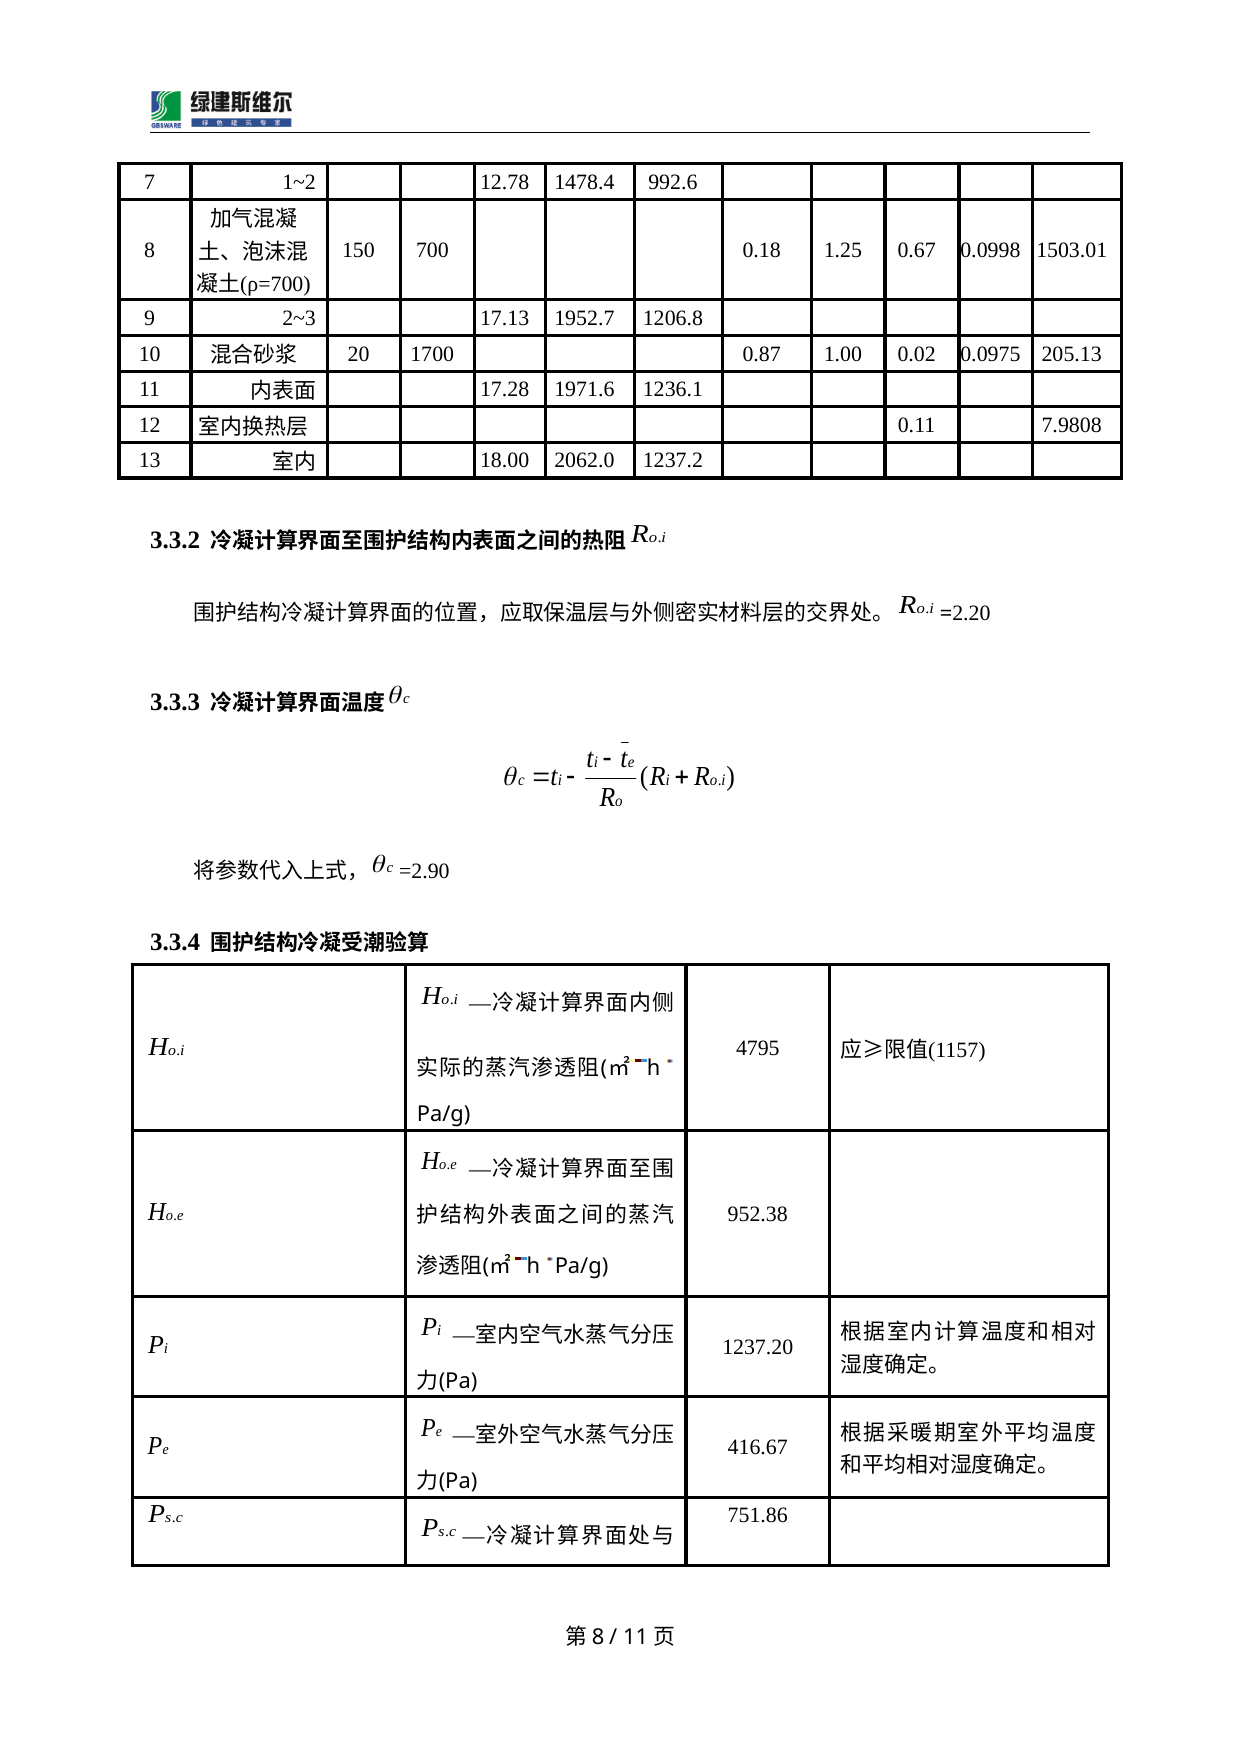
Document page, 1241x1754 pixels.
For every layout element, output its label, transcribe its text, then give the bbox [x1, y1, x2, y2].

table_header [134, 966, 404, 1129]
table_cell [329, 444, 399, 476]
table_cell [887, 444, 957, 476]
table_cell 1206.8 [636, 301, 721, 334]
table_header —冷凝计算界面内侧实际的蒸汽渗透阻(㎡hPa/g) [407, 966, 684, 1129]
subtitle 围护结构冷凝受潮验算 [150, 924, 937, 957]
picture [630, 1045, 647, 1076]
table_cell [831, 1132, 1107, 1294]
table_cell [476, 408, 544, 441]
table_cell 8 [121, 201, 189, 298]
table_cell 9 [121, 301, 189, 334]
table_cell [329, 301, 399, 334]
table_cell [547, 408, 633, 441]
table_cell 12 [121, 408, 189, 441]
table_cell [636, 201, 721, 298]
table_cell 952.38 [688, 1132, 828, 1294]
subtitle 冷凝计算界面温度 [150, 666, 937, 731]
table_cell 室内换热层 [193, 408, 326, 441]
picture [510, 1243, 527, 1274]
table_cell [724, 165, 810, 198]
table_cell [134, 1132, 404, 1294]
table_cell [476, 337, 544, 369]
table_cell 0.02 [887, 337, 957, 369]
table_cell [1034, 301, 1120, 334]
table_cell [961, 301, 1031, 334]
table_cell 20 [329, 337, 399, 369]
table_cell 1236.1 [636, 373, 721, 405]
table_cell [402, 301, 473, 334]
table_header 4795 [688, 966, 828, 1129]
table_cell 2~3 [193, 301, 326, 334]
table_cell 1971.6 [547, 373, 633, 405]
table_cell 混合砂浆 [193, 337, 326, 369]
table_cell [1034, 444, 1120, 476]
table_cell [961, 408, 1031, 441]
table_cell 内表面 [193, 373, 326, 405]
table_cell [329, 408, 399, 441]
table_cell —冷凝计算界面至围护结构外表面之间的蒸汽渗透阻(㎡hPa/g) [407, 1132, 684, 1294]
table_cell 992.6 [636, 165, 721, 198]
table_cell 1503.01 [1034, 201, 1120, 298]
table_cell [831, 1499, 1107, 1564]
table_cell 751.86 [688, 1499, 828, 1564]
table_cell 室内 [193, 444, 326, 476]
table_cell 0.0975 [961, 337, 1031, 369]
table_cell 0.11 [887, 408, 957, 441]
table_cell [402, 373, 473, 405]
table_cell 根据室内计算温度和相对湿度确定。 [831, 1298, 1107, 1395]
table_cell [134, 1298, 404, 1395]
table_cell 0.67 [887, 201, 957, 298]
table_cell 10 [121, 337, 189, 369]
table_cell —室内空气水蒸气分压力(Pa) [407, 1298, 684, 1395]
table_cell [402, 408, 473, 441]
table_cell [636, 408, 721, 441]
table_cell [813, 165, 883, 198]
table_cell [724, 373, 810, 405]
table_cell 7.9808 [1034, 408, 1120, 441]
table_cell [724, 444, 810, 476]
table_cell 17.28 [476, 373, 544, 405]
table_cell [887, 373, 957, 405]
table_cell [1034, 373, 1120, 405]
table_cell 0.0998 [961, 201, 1031, 298]
picture [540, 1243, 555, 1274]
table_cell 2062.0 [547, 444, 633, 476]
table_cell [547, 337, 633, 369]
table_cell 13 [121, 444, 189, 476]
list 将参数代入上式，=2.90 [150, 834, 1090, 899]
table_cell [724, 301, 810, 334]
table_cell 1237.20 [688, 1298, 828, 1395]
table_cell 416.67 [688, 1398, 828, 1496]
table_cell [329, 165, 399, 198]
table_cell [961, 444, 1031, 476]
table_cell —室外空气水蒸气分压力(Pa) [407, 1398, 684, 1496]
table_cell 1237.2 [636, 444, 721, 476]
table_cell [402, 165, 473, 198]
table_cell 17.13 [476, 301, 544, 334]
table_cell [134, 1398, 404, 1496]
table_cell 1.00 [813, 337, 883, 369]
table_cell 11 [121, 373, 189, 405]
table_cell 1~2 [193, 165, 326, 198]
table_cell [329, 373, 399, 405]
table_cell [724, 408, 810, 441]
table_cell 150 [329, 201, 399, 298]
table_cell 7 [121, 165, 189, 198]
table_cell [887, 301, 957, 334]
table_header 应≥限值(1157) [831, 966, 1107, 1129]
table_cell [134, 1499, 404, 1564]
list 围护结构冷凝计算界面的位置，应取保温层与外侧密实材料层的交界处。=2.20 [150, 576, 1090, 641]
table_cell 0.87 [724, 337, 810, 369]
subtitle 冷凝计算界面至围护结构内表面之间的热阻 [150, 504, 1090, 569]
table_cell [961, 373, 1031, 405]
table_cell 205.13 [1034, 337, 1120, 369]
table_cell [813, 408, 883, 441]
table_cell 1.25 [813, 201, 883, 298]
table_cell 12.78 [476, 165, 544, 198]
table_cell 1700 [402, 337, 473, 369]
table_cell [813, 301, 883, 334]
table_cell [547, 201, 633, 298]
table_cell 700 [402, 201, 473, 298]
table_cell 1952.7 [547, 301, 633, 334]
table_cell [813, 373, 883, 405]
table_cell [1034, 165, 1120, 198]
table_cell 根据采暖期室外平均温度和平均相对湿度确定。 [831, 1398, 1107, 1496]
table_cell 加气混凝土、泡沫混凝土(ρ=700) [193, 201, 326, 298]
table_cell [887, 165, 957, 198]
table_cell [961, 165, 1031, 198]
picture [660, 1045, 675, 1076]
table_cell [476, 201, 544, 298]
table_cell 18.00 [476, 444, 544, 476]
table_cell 0.18 [724, 201, 810, 298]
table_cell [636, 337, 721, 369]
table_cell [402, 444, 473, 476]
table_cell 1478.4 [547, 165, 633, 198]
table_cell [813, 444, 883, 476]
picture [150, 88, 293, 130]
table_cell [407, 1499, 684, 1564]
